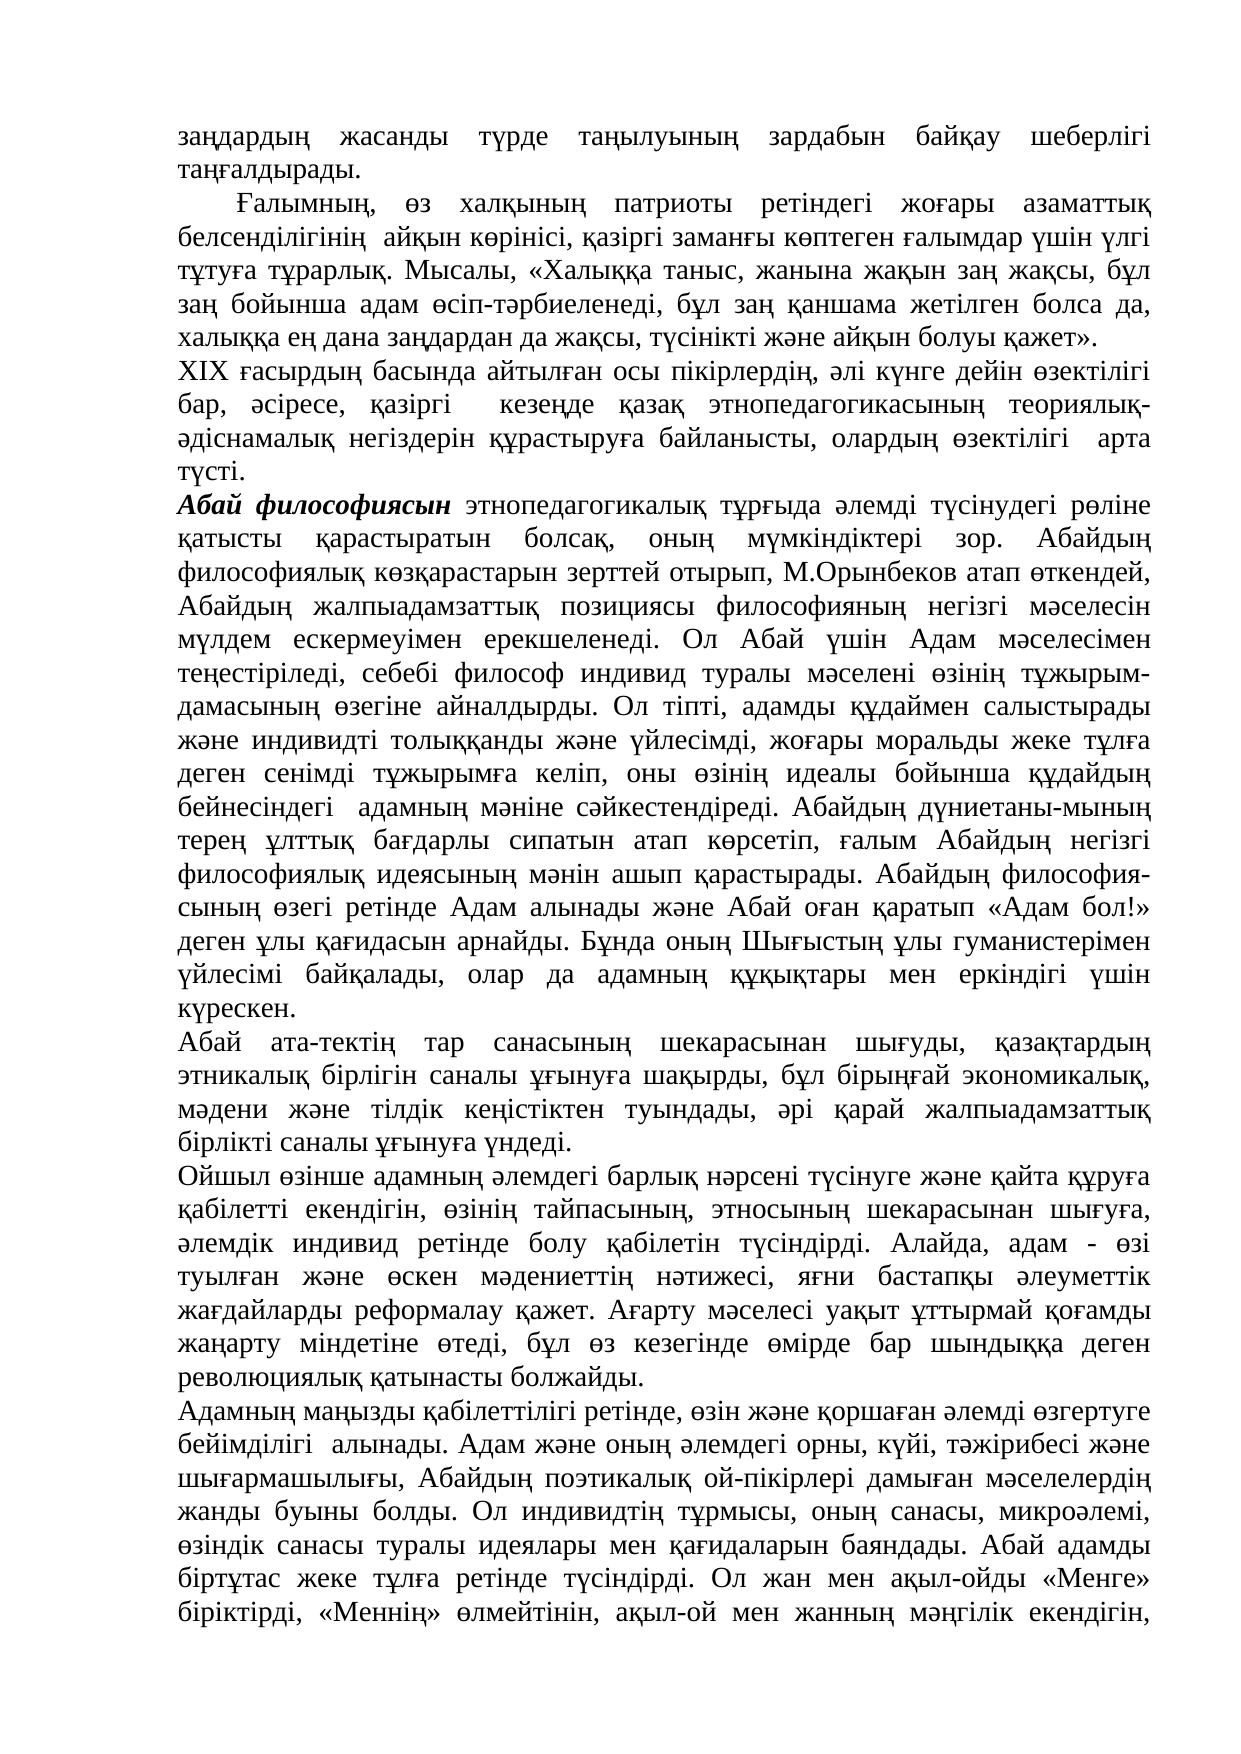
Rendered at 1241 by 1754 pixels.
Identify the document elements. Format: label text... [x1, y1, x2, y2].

text Ойшыл өзінше адамның әлемдегі барлық нәрсені түсінуге және қайта құруға қабілетті екендігін, өзінің тайпасының, этносының шекарасынан шығуға, әлемдік индивид ретінде болу қабілетін түсіндірді. Алайда, адам - өзі туылған және өскен мәдениеттің нәтижесі, яғни бастапқы әлеуметтік жағдайларды реформалау қажет. Ағарту мәселесі уақыт ұттырмай қоғамды жаңарту міндетіне өтеді, бұл өз кезегінде өмірде бар шындыққа деген революциялық қатынасты болжайды. [177, 1158, 1152, 1393]
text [177, 118, 1152, 185]
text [177, 1393, 1152, 1627]
text Абай ата-тектің тар санасының шекарасынан шығуды, қазақтардың этникалық бірлігін саналы ұғынуға шақырды, бұл бірыңғай экономикалық, мәдени және тілдік кеңістіктен туындады, әрі қарай жалпыадамзаттық бірлікті саналы ұғынуға үндеді. [177, 1024, 1152, 1158]
text Абай философиясын этнопедагогикалық тұрғыда әлемді түсінудегі рөліне қатысты қарастыратын болсақ, оның мүмкіндіктері зор. Абайдың философиялық көзқарастарын зерттей отырып, М.Орынбеков атап өткендей, Абайдың жалпыадамзаттық позициясы философияның негізгі мәселесін мүлдем ескермеуімен ерекшеленеді. Ол Абай үшін Адам мәселесімен теңестіріледі, себебі философ индивид туралы мәселені өзінің тұжырым-дамасының өзегіне айналдырды. Ол тіпті, адамды құдаймен салыстырады және индивидті толыққанды және үйлесімді, жоғары моральды жеке тұлға деген сенімді тұжырымға келіп, оны өзінің идеалы бойынша құдайдың бейнесіндегі адамның мәніне сәйкестендіреді. Абайдың дүниетаны-мының терең ұлттық бағдарлы сипатын атап көрсетіп, ғалым Абайдың негізгі философиялық идеясының мәнін ашып қарастырады. Абайдың философия-сының өзегі ретінде Адам алынады және Абай оған қаратып «Адам бол!» деген ұлы қағидасын арнайды. Бұнда оның Шығыстың ұлы гуманистерімен үйлесімі байқалады, олар да адамның құқықтары мен еркіндігі үшін күрескен. [177, 487, 1152, 1024]
text Ғалымның, өз халқының патриоты ретіндегі жоғары азаматтық белсенділігінің айқын көрінісі, қазіргі заманғы көптеген ғалымдар үшін үлгі тұтуға тұрарлық. Мысалы, «Халыққа таныс, жанына жақын заң жақсы, бұл заң бойынша адам өсіп-тәрбиеленеді, бұл заң қаншама жетілген болса да, халыққа ең дана заңдардан да жақсы, түсінікті және айқын болуы қажет». [177, 185, 1152, 353]
text ХІХ ғасырдың басында айтылған осы пікірлердің, әлі күнге дейін өзектілігі бар, әсіресе, қазіргі кезеңде қазақ этнопедагогикасының теориялық-әдіснамалық негіздерін құрастыруға байланысты, олардың өзектілігі арта түсті. [177, 353, 1152, 487]
